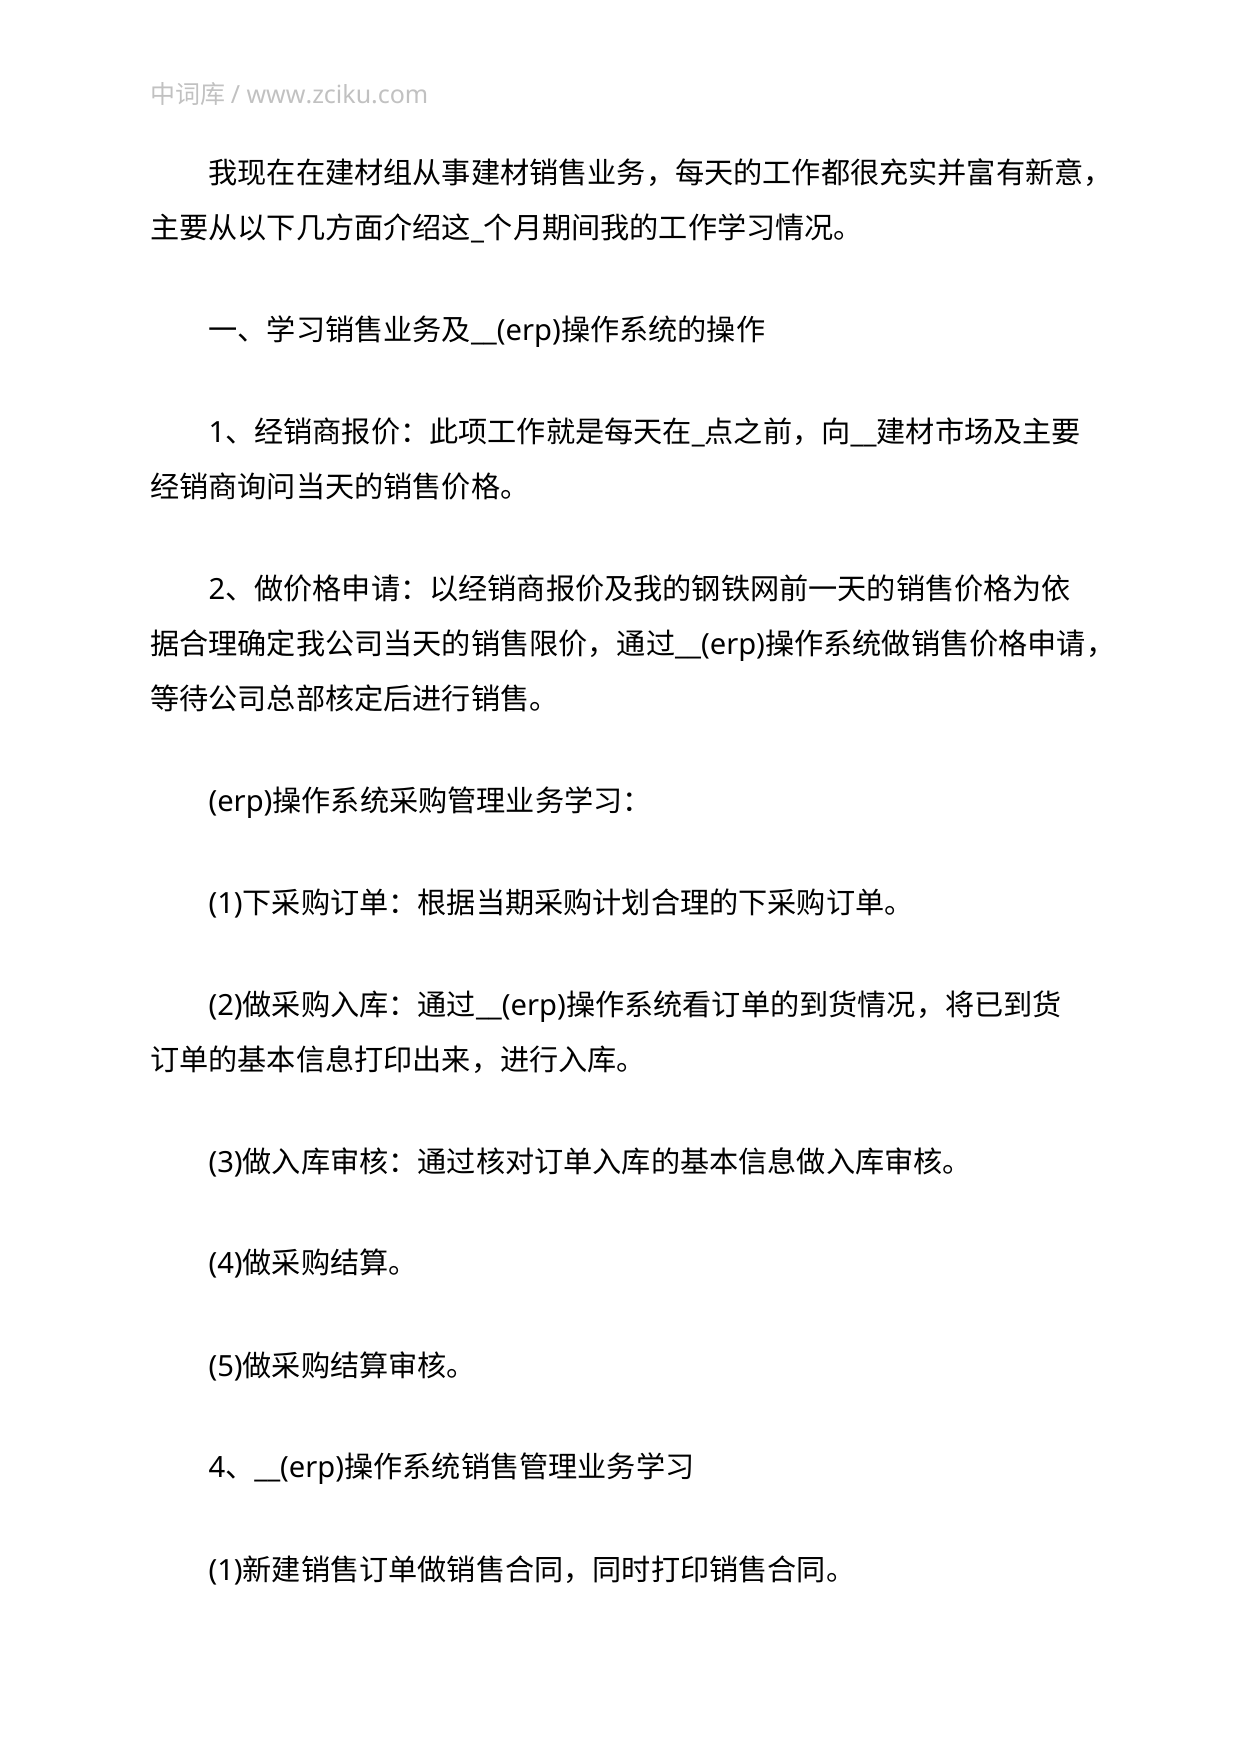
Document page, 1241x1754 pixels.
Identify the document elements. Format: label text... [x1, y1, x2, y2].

text 1、经销商报价：此项工作就是每天在_点之前，向__建材市场及主要经销商询问当天的销售价格。 [150, 409, 1090, 506]
text (erp)操作系统采购管理业务学习： [150, 777, 1090, 820]
text (4)做采购结算。 [150, 1240, 1090, 1282]
text 2、做价格申请：以经销商报价及我的钢铁网前一天的销售价格为依据合理确定我公司当天的销售限价，通过__(erp)操作系统做销售价格申请，等待公司总部核定后进行销售。 [150, 566, 1090, 718]
text 我现在在建材组从事建材销售业务，每天的工作都很充实并富有新意，主要从以下几方面介绍这_个月期间我的工作学习情况。 [150, 150, 1090, 247]
text (1)下采购订单：根据当期采购计划合理的下采购订单。 [150, 879, 1090, 922]
text (1)新建销售订单做销售合同，同时打印销售合同。 [150, 1546, 1090, 1588]
text 一、学习销售业务及__(erp)操作系统的操作 [150, 307, 1090, 349]
text (5)做采购结算审核。 [150, 1342, 1090, 1384]
text (2)做采购入库：通过__(erp)操作系统看订单的到货情况，将已到货订单的基本信息打印出来，进行入库。 [150, 981, 1090, 1079]
text (3)做入库审核：通过核对订单入库的基本信息做入库审核。 [150, 1138, 1090, 1181]
text 4、__(erp)操作系统销售管理业务学习 [150, 1444, 1090, 1486]
